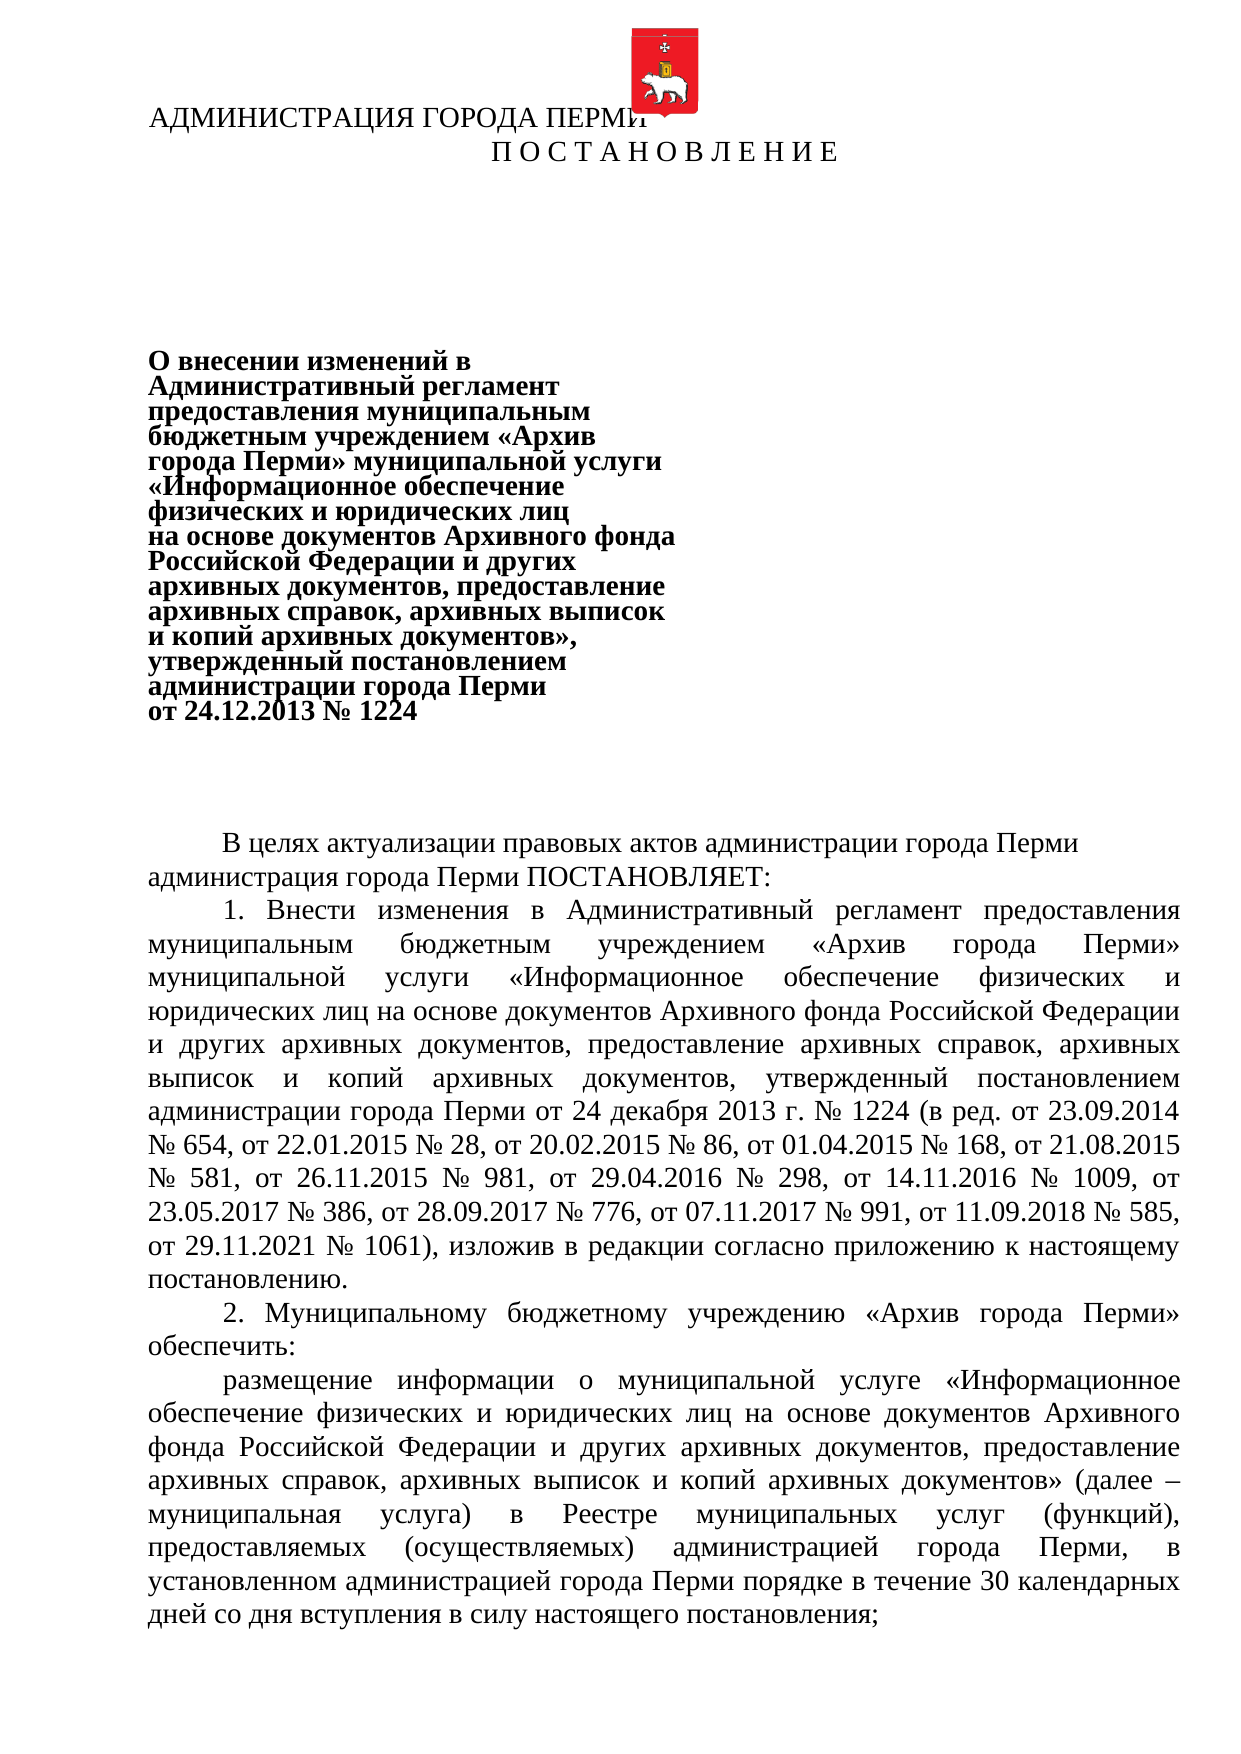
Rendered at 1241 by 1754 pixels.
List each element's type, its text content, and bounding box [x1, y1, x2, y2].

text 2. Муниципальному бюджетному учреждению «Архив города Перми» обеспечить: [148, 1295, 1181, 1362]
text 1. Внести изменения в Административный регламент предоставления муниципальным бюджетным учреждением «Архив города Перми» муниципальной услуги «Информационное обеспечение физических и юридических лиц на основе документов Архивного фонда Российской Федерации и других архивных документов, предоставление архивных справок, архивных выписок и копий архивных документов, утвержденный постановлением администрации города Перми от 24 декабря 2013 г. № 1224 (в ред. от 23.09.2014 № 654, от 22.01.2015 № 28, от 20.02.2015 № 86, от 01.04.2015 № 168, от 21.08.2015 № 581, от 26.11.2015 № 981, от 29.04.2016 № 298, от 14.11.2016 № 1009, от 23.05.2017 № 386, от 28.09.2017 № 776, от 07.11.2017 № 991, от 11.09.2018 № 585, от 29.11.2021 № 1061), изложив в редакции согласно приложению к настоящему постановлению. [148, 892, 1181, 1295]
text администрации города Перми [148, 675, 1181, 700]
text утвержденный постановлением [148, 650, 1181, 675]
text О внесении изменений в [148, 350, 1181, 375]
text Российской Федерации и других [148, 550, 1181, 575]
text на основе документов Архивного фонда [148, 525, 602, 550]
text физических и юридических лиц [159, 500, 1181, 525]
text архивных документов, предоставление [148, 575, 1181, 600]
text бюджетным учреждением «Архив [148, 425, 1181, 450]
text от 24.12.2013 № 1224 [148, 700, 1181, 725]
text Административный регламент [148, 375, 1181, 400]
text администрация города Перми ПОСТАНОВЛЯЕТ: [148, 859, 1181, 892]
text В целях актуализации правовых актов администрации города Перми [148, 825, 1181, 859]
text на основе документов Архивного фонда [606, 525, 1181, 550]
text города Перми» муниципальной услуги [148, 450, 1181, 475]
picture [631, 28, 699, 118]
text предоставления муниципальным [148, 400, 1181, 425]
text размещение информации о муниципальной услуге «Информационное обеспечение физических и юридических лиц на основе документов Архивного фонда Российской Федерации и других архивных документов, предоставление архивных справок, архивных выписок и копий архивных документов» (далее – муниципальная услуга) в Реестре муниципальных услуг (функций), предоставляемых (осуществляемых) администрацией города Перми, в установленном администрацией города Перми порядке в течение 30 календарных дней со дня вступления в силу настоящего постановления; [148, 1362, 1181, 1630]
text «Информационное обеспечение [213, 475, 1181, 500]
text и копий архивных документов», [148, 625, 1181, 650]
text архивных справок, архивных выписок [148, 600, 1181, 625]
